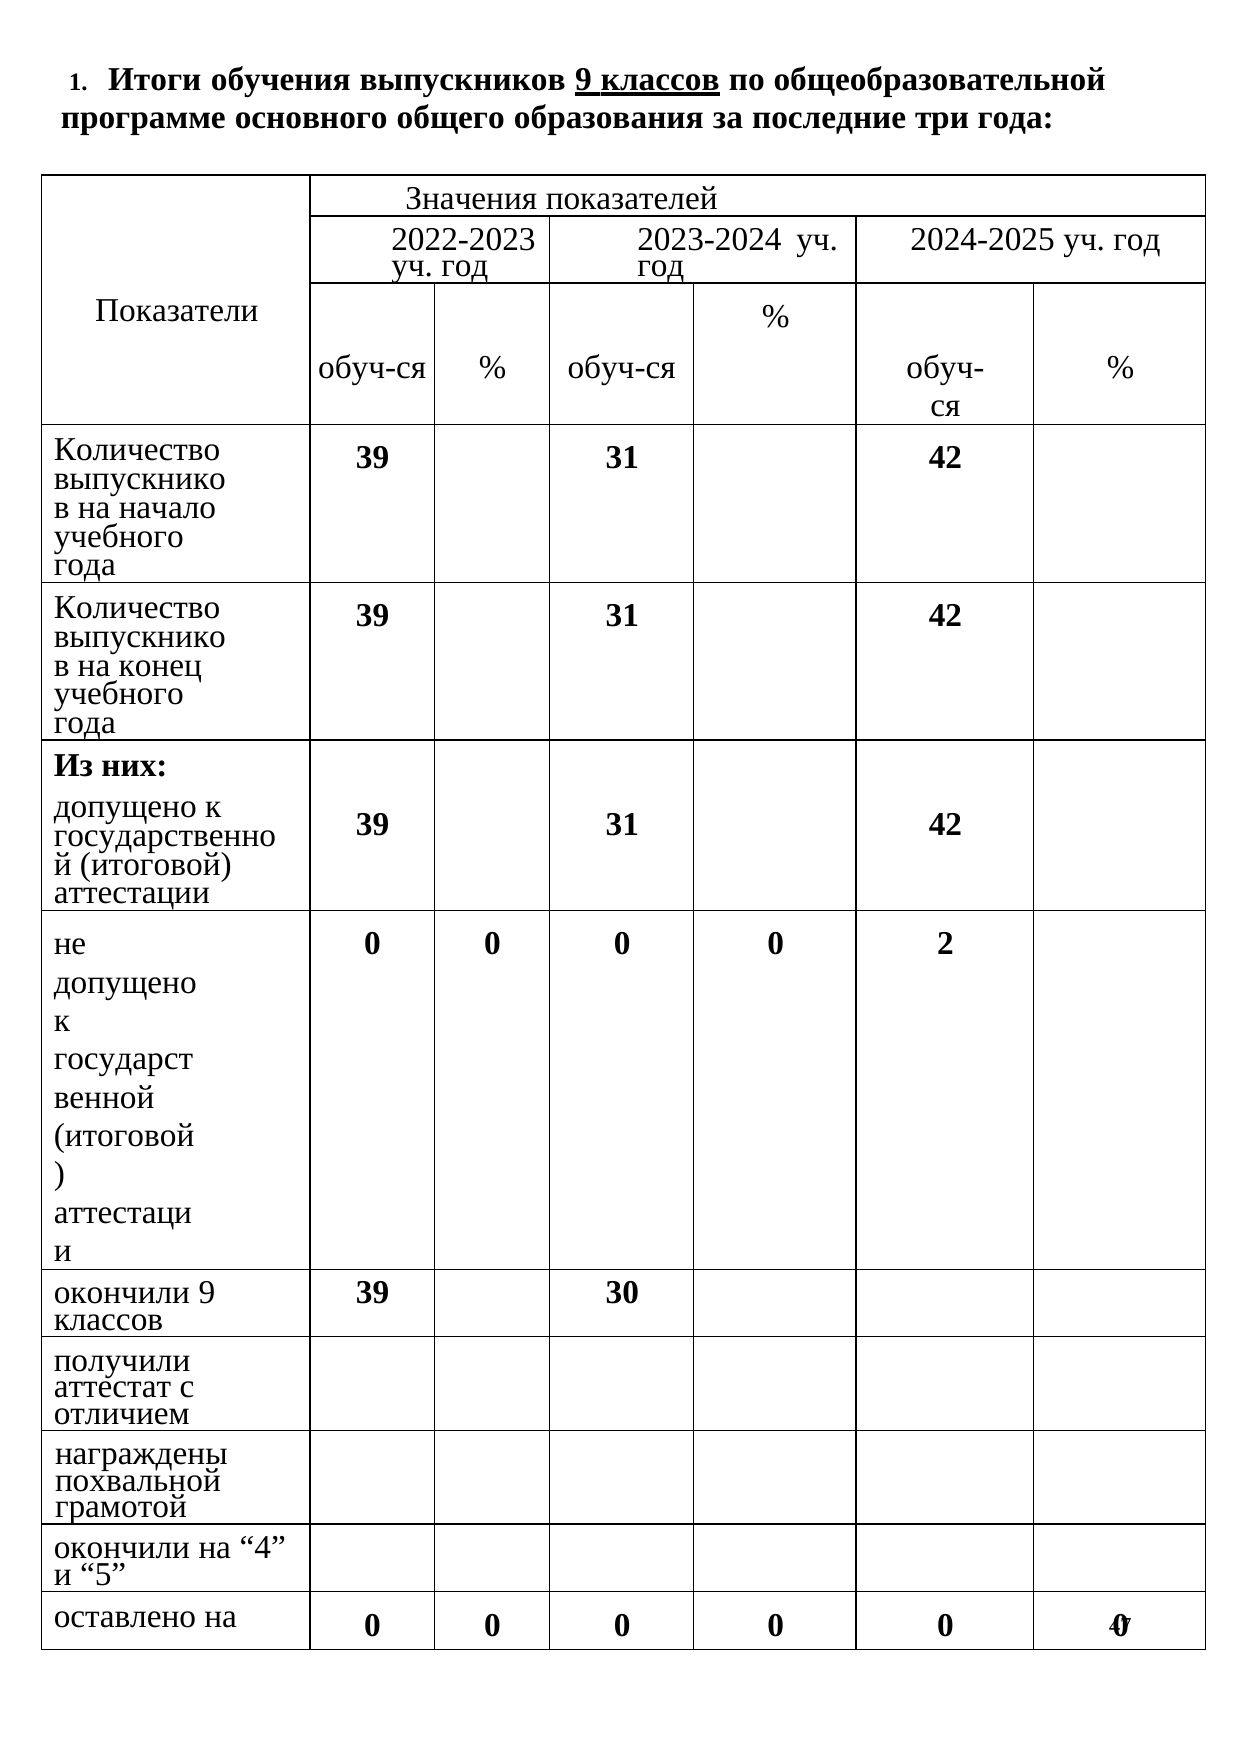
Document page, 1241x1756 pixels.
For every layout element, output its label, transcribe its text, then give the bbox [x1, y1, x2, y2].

table_cell [1034, 583, 1205, 739]
table_cell 31 [550, 425, 693, 582]
table_cell [857, 1337, 1033, 1429]
table_cell окончили на “4” и “5” [42, 1525, 309, 1591]
table_cell [311, 1431, 434, 1523]
table_cell Из них: допущено к государственной (итоговой) аттестации [42, 741, 309, 909]
table_cell [1034, 741, 1205, 909]
table_cell [694, 741, 855, 909]
table_cell [435, 425, 549, 582]
table_cell [311, 1525, 434, 1591]
table_cell 42 [857, 583, 1033, 739]
table_cell 0 [694, 911, 855, 1268]
table_cell 31 [550, 741, 693, 909]
table_cell % [435, 284, 549, 424]
table_cell 39 [311, 583, 434, 739]
table_header Значения показателей [311, 176, 1205, 215]
table_cell [435, 741, 549, 909]
table_cell получили аттестат с отличием [42, 1337, 309, 1429]
table_cell 0 [694, 1592, 855, 1649]
table_cell 2024-2025 уч. год [857, 217, 1205, 282]
table_cell [1034, 1525, 1205, 1591]
table_cell 39 [311, 741, 434, 909]
table_cell 0 [550, 911, 693, 1268]
table_cell [694, 425, 855, 582]
table_cell [1034, 1270, 1205, 1336]
table_cell [857, 1431, 1033, 1523]
table_cell 2023-2024 уч. год [550, 217, 855, 282]
table_cell обуч-ся [311, 284, 434, 424]
table_cell 0 [1034, 1592, 1205, 1649]
table_cell [1034, 425, 1205, 582]
table_cell [694, 1431, 855, 1523]
table_cell [435, 1525, 549, 1591]
table_cell обуч-ся [857, 284, 1033, 424]
table_cell 0 [857, 1592, 1033, 1649]
table_cell [694, 1337, 855, 1429]
table_cell награждены похвальной грамотой [42, 1431, 309, 1523]
table_cell [857, 1525, 1033, 1591]
table_cell 2022-2023 уч. год [311, 217, 549, 282]
table_cell 31 [550, 583, 693, 739]
table_cell 42 [857, 741, 1033, 909]
table_cell 0 [435, 911, 549, 1268]
list Итоги обучения выпускников 9 классов по общеобразовательной программе основного общего образования за последние три года: [61, 59, 1152, 136]
table_cell [694, 1525, 855, 1591]
table_cell [694, 1270, 855, 1336]
table_cell 39 [311, 425, 434, 582]
table_cell [435, 1270, 549, 1336]
table_cell 0 [435, 1592, 549, 1649]
table_header Показатели [42, 176, 309, 424]
table_cell 42 [857, 425, 1033, 582]
table_cell 0 [311, 911, 434, 1268]
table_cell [42, 1592, 309, 1649]
table_cell не допущено к государственной (итоговой) аттестации [42, 911, 309, 1268]
table_cell 0 [550, 1592, 693, 1649]
table_cell [1034, 911, 1205, 1268]
table_cell [694, 583, 855, 739]
table_cell Количество выпускников на начало учебного года [42, 425, 309, 582]
table_cell Количество выпускников на конец учебного года [42, 583, 309, 739]
table_cell [435, 1337, 549, 1429]
table_cell [1034, 1431, 1205, 1523]
table_cell [550, 1337, 693, 1429]
table_cell [550, 1431, 693, 1523]
table_cell [435, 583, 549, 739]
table_cell % [694, 284, 855, 424]
table_cell 30 [550, 1270, 693, 1336]
table_cell 2 [857, 911, 1033, 1268]
table_cell 0 [311, 1592, 434, 1649]
table_cell окончили 9 классов [42, 1270, 309, 1336]
table_cell [550, 1525, 693, 1591]
table_cell [435, 1431, 549, 1523]
table_cell % [1034, 284, 1205, 424]
table_cell обуч-ся [550, 284, 693, 424]
table_cell [1034, 1337, 1205, 1429]
table_cell [311, 1337, 434, 1429]
table_cell 39 [311, 1270, 434, 1336]
table_cell [857, 1270, 1033, 1336]
